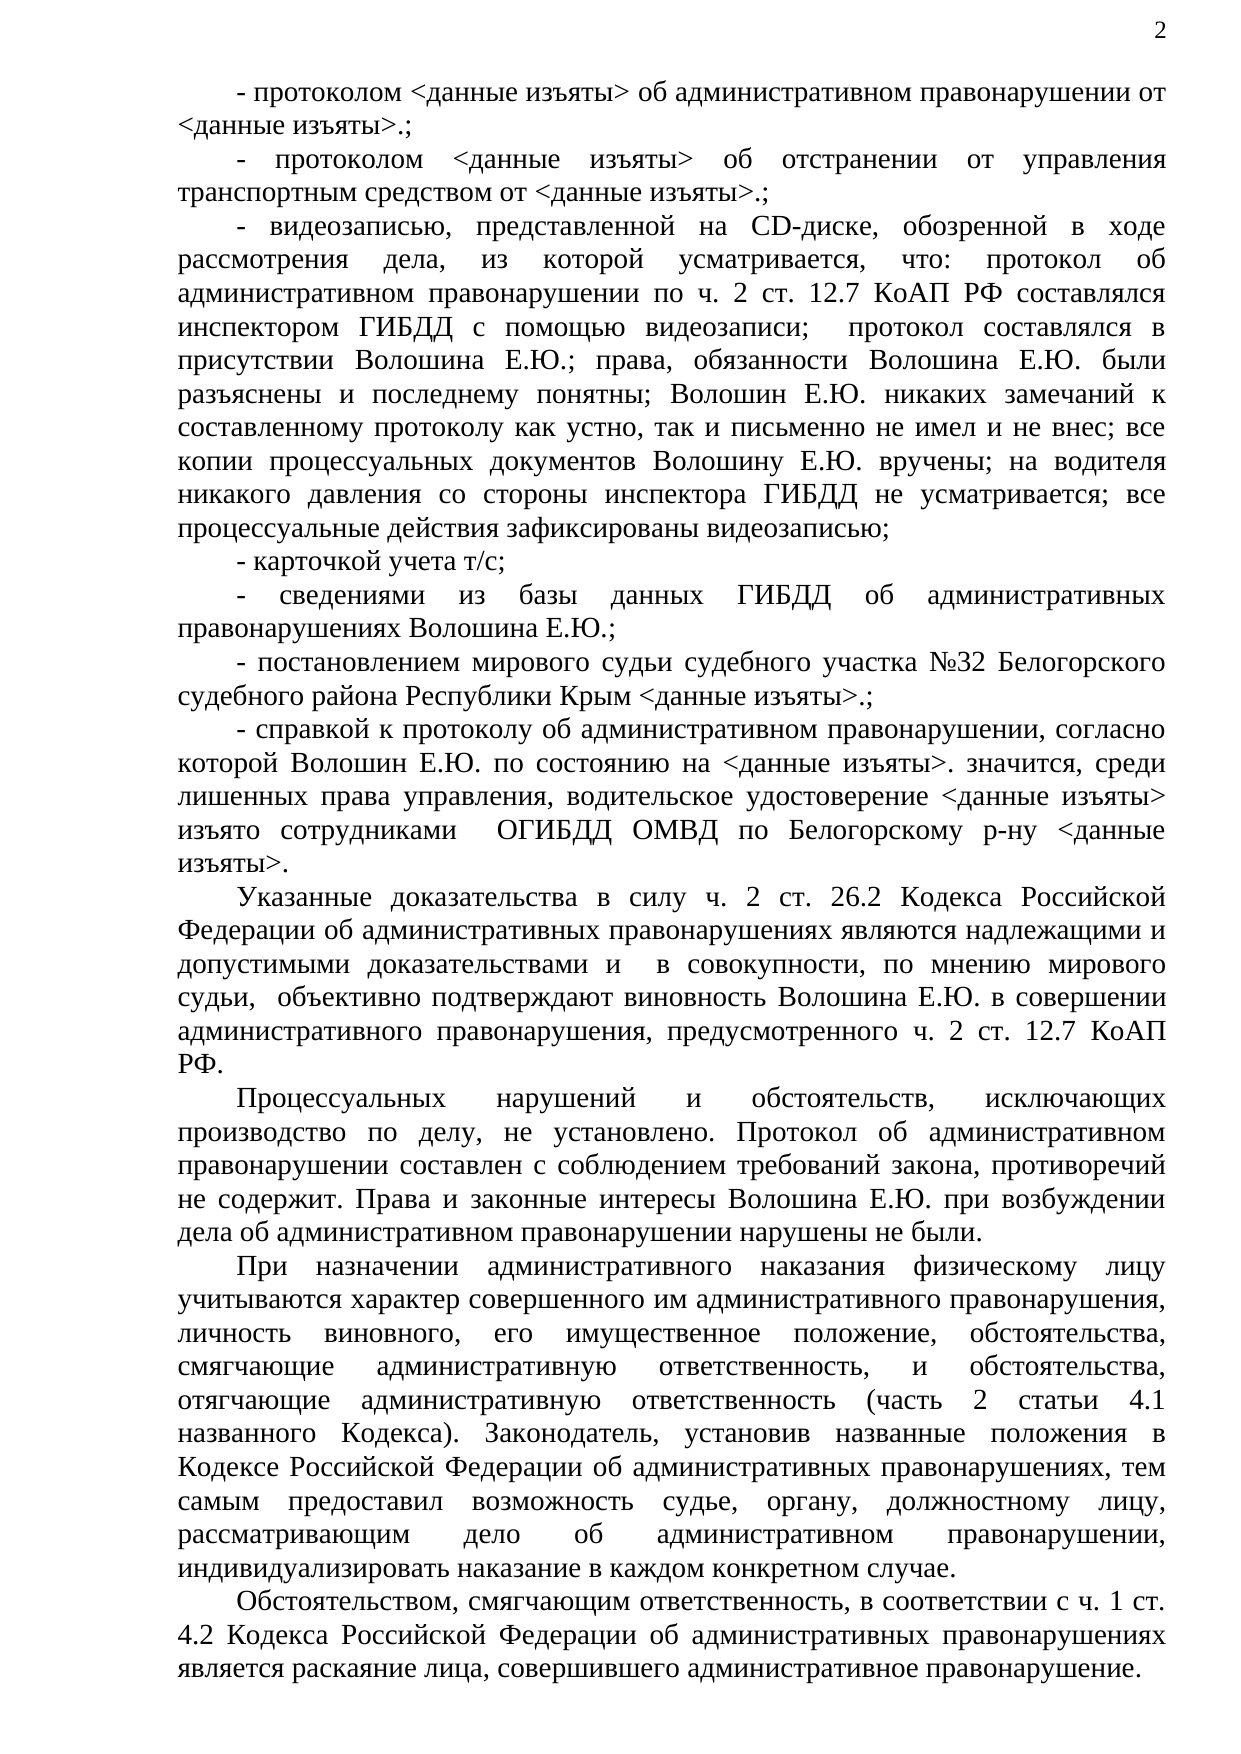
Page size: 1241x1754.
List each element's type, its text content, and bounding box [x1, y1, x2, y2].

text Обстоятельством, смягчающим ответственность, в соответствии с ч. 1 ст. 4.2 Кодекса Российской Федерации об административных правонарушениях является раскаяние лица, совершившего административное правонарушение. [177, 1583, 1167, 1684]
text - протоколом <данные изъяты> об отстранении от управления транспортным средством от <данные изъяты>.; [177, 141, 1167, 208]
text Процессуальных нарушений и обстоятельств, исключающих производство по делу, не установлено. Протокол об административном правонарушении составлен с соблюдением требований закона, противоречий не содержит. Права и законные интересы Волошина Е.Ю. при возбуждении дела об административном правонарушении нарушены не были. [177, 1080, 1167, 1248]
text - карточкой учета т/с; [177, 543, 1167, 577]
text - справкой к протоколу об административном правонарушении, согласно которой Волошин Е.Ю. по состоянию на <данные изъяты>. значится, среди лишенных права управления, водительское удостоверение <данные изъяты> изъято сотрудниками ОГИБДД ОМВД по Белогорскому р-ну <данные изъяты>. [177, 711, 1167, 879]
text - видеозаписью, представленной на CD-диске, обозренной в ходе рассмотрения дела, из которой усматривается, что: протокол об административном правонарушении по ч. 2 ст. 12.7 КоАП РФ составлялся инспектором ГИБДД с помощью видеозаписи; протокол составлялся в присутствии Волошина Е.Ю.; права, обязанности Волошина Е.Ю. были разъяснены и последнему понятны; Волошин Е.Ю. никаких замечаний к составленному протоколу как устно, так и письменно не имел и не внес; все копии процессуальных документов Волошину Е.Ю. вручены; на водителя никакого давления со стороны инспектора ГИБДД не усматривается; все процессуальные действия зафиксированы видеозаписью; [177, 208, 1167, 543]
text - протоколом <данные изъяты> об административном правонарушении от <данные изъяты>.; [177, 74, 1167, 141]
text Указанные доказательства в силу ч. 2 ст. 26.2 Кодекса Российской Федерации об административных правонарушениях являются надлежащими и допустимыми доказательствами и в совокупности, по мнению мирового судьи, объективно подтверждают виновность Волошина Е.Ю. в совершении административного правонарушения, предусмотренного ч. 2 ст. 12.7 КоАП РФ. [177, 879, 1167, 1080]
text - постановлением мирового судьи судебного участка №32 Белогорского судебного района Республики Крым <данные изъяты>.; [177, 644, 1167, 711]
text - сведениями из базы данных ГИБДД об административных правонарушениях Волошина Е.Ю.; [177, 577, 1167, 644]
text При назначении административного наказания физическому лицу учитываются характер совершенного им административного правонарушения, личность виновного, его имущественное положение, обстоятельства, смягчающие административную ответственность, и обстоятельства, отягчающие административную ответственность (часть 2 статьи 4.1 названного Кодекса). Законодатель, установив названные положения в Кодексе Российской Федерации об административных правонарушениях, тем самым предоставил возможность судье, органу, должностному лицу, рассматривающим дело об административном правонарушении, индивидуализировать наказание в каждом конкретном случае. [177, 1248, 1167, 1583]
